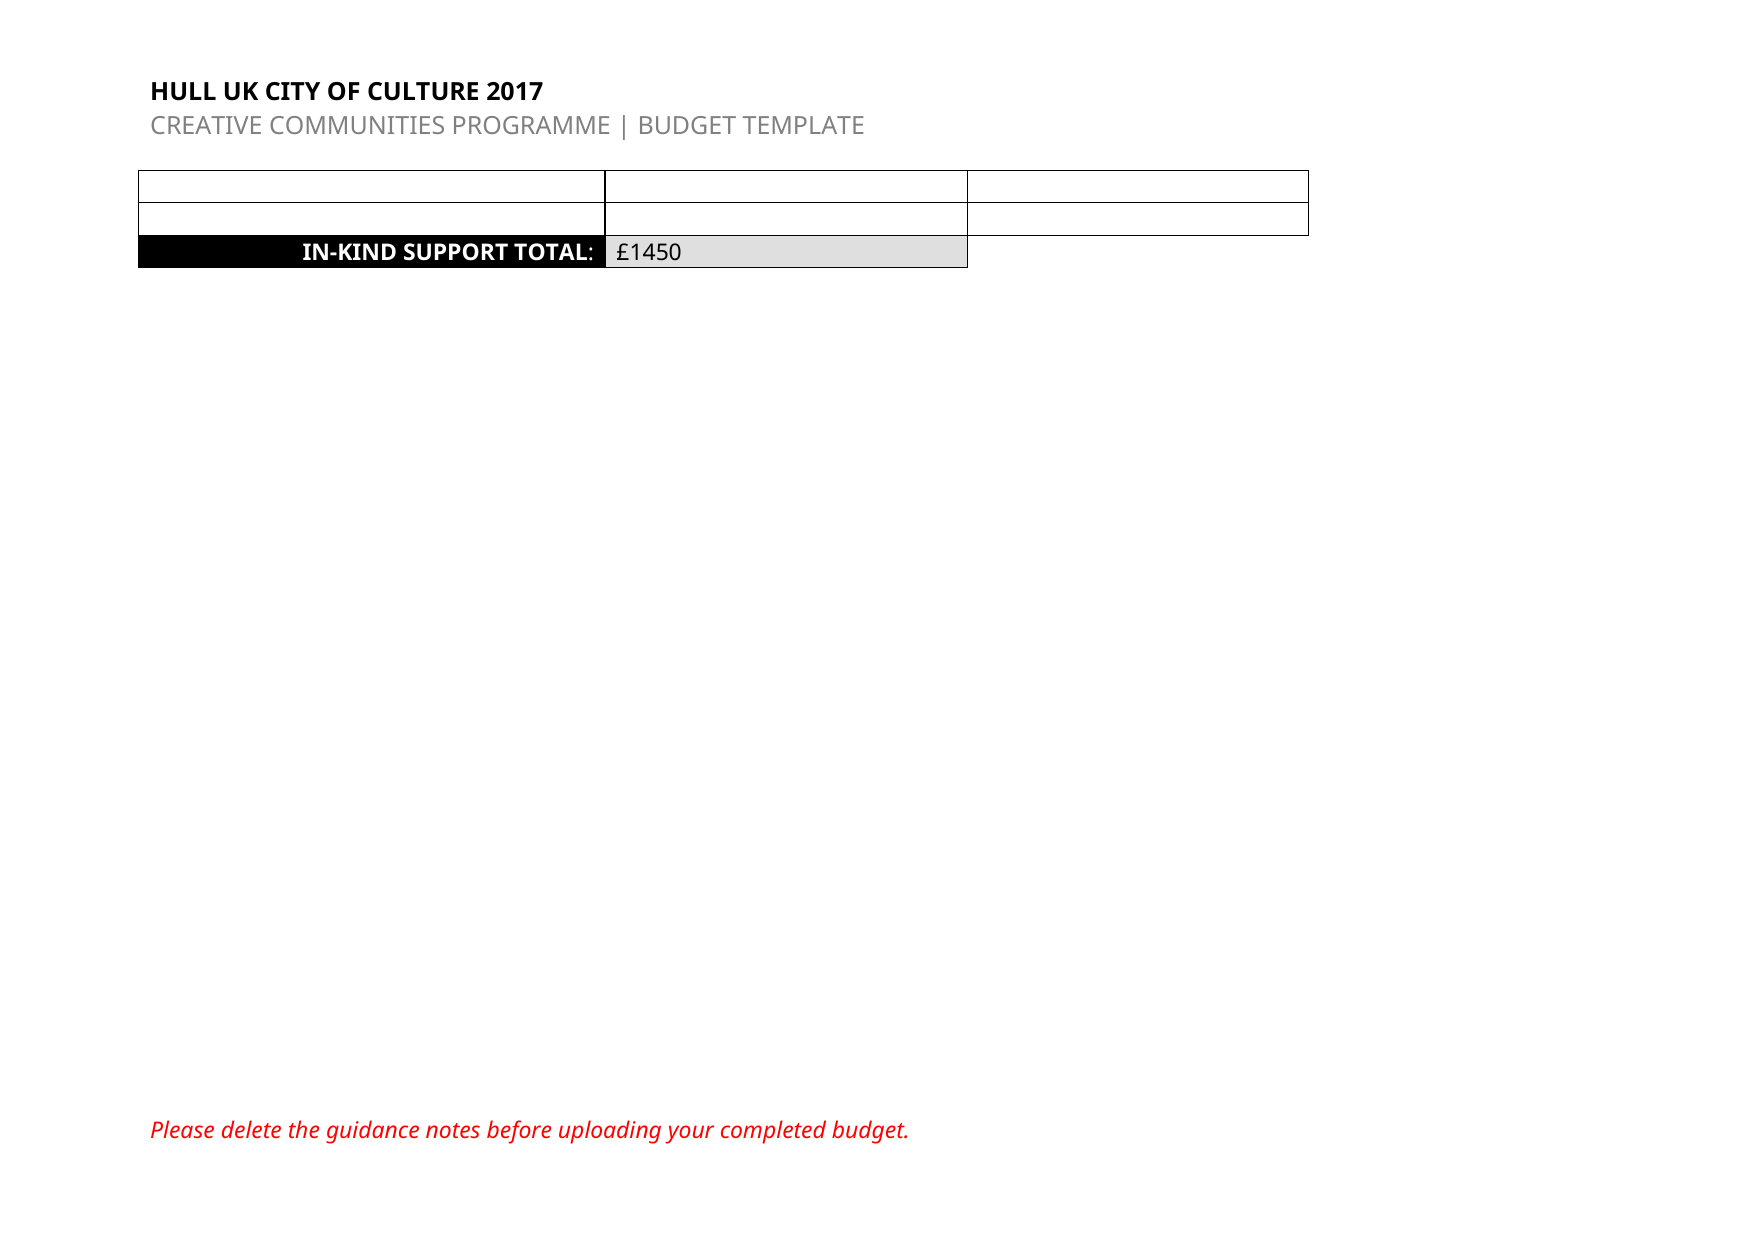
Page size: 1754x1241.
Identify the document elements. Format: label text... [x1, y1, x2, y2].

table_cell [139, 171, 604, 202]
table_cell [606, 171, 967, 202]
table_cell [139, 203, 604, 234]
table_cell £1450 [606, 236, 967, 267]
table_cell [968, 171, 1308, 202]
table_cell [606, 203, 967, 234]
table_cell IN-KIND SUPPORT TOTAL: [139, 236, 604, 267]
table_cell [968, 236, 1309, 267]
table_cell [968, 203, 1308, 234]
